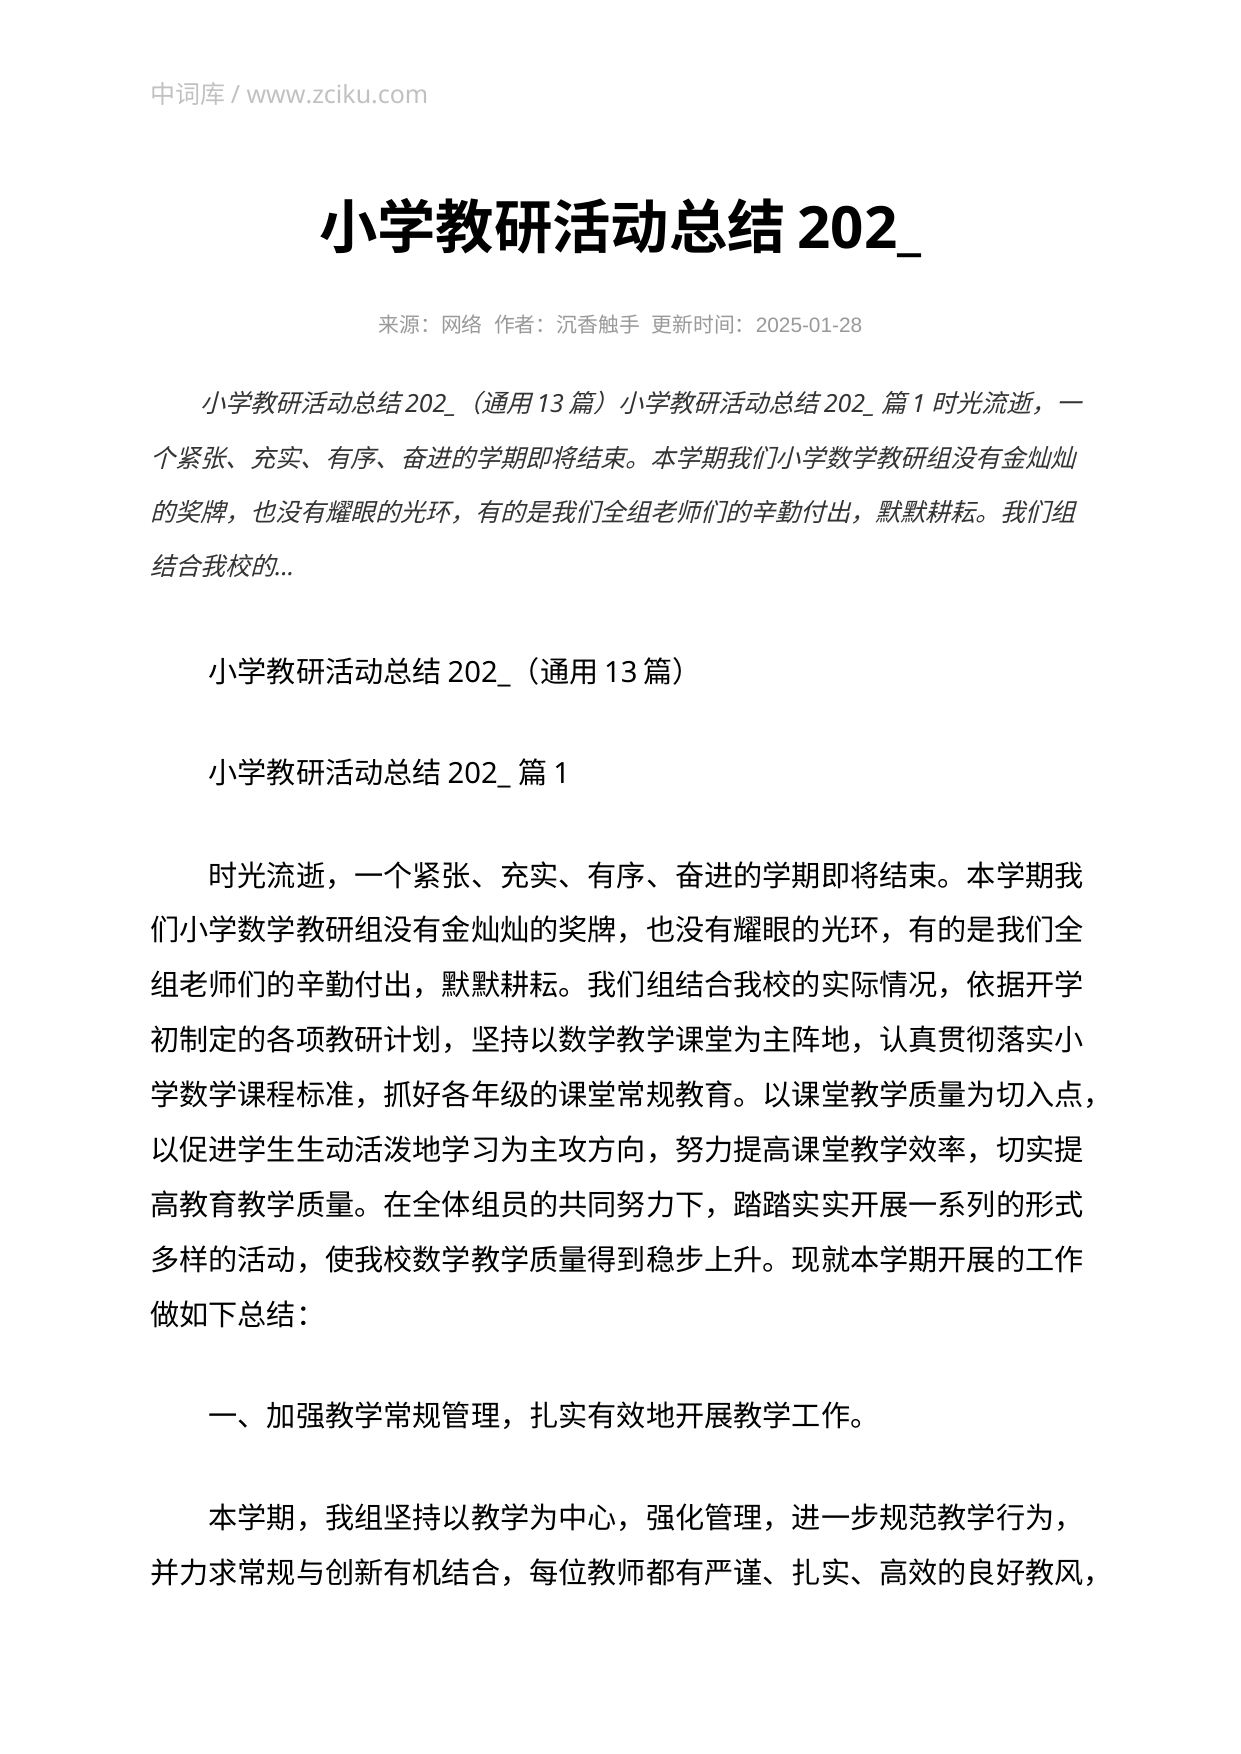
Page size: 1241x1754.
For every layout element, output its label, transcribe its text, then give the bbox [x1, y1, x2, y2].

text 来源：网络 作者：沉香触手 更新时间：2025-01-28 [150, 313, 1090, 337]
text 一、加强教学常规管理，扎实有效地开展教学工作。 [150, 1393, 1090, 1435]
text 小学教研活动总结202_ 篇1 [150, 750, 1090, 792]
text 小学教研活动总结202_（通用13篇）小学教研活动总结202_ 篇1 时光流逝，一个紧张、充实、有序、奋进的学期即将结束。本学期我们小学数学教研组没有金灿灿的奖牌，也没有耀眼的光环，有的是我们全组老师们的辛勤付出，默默耕耘。我们组结合我校的... [150, 384, 1090, 583]
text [150, 1495, 1090, 1592]
subtitle 小学教研活动总结202_ [150, 181, 1090, 266]
text 时光流逝，一个紧张、充实、有序、奋进的学期即将结束。本学期我们小学数学教研组没有金灿灿的奖牌，也没有耀眼的光环，有的是我们全组老师们的辛勤付出，默默耕耘。我们组结合我校的实际情况，依据开学初制定的各项教研计划，坚持以数学教学课堂为主阵地，认真贯彻落实小学数学课程标准，抓好各年级的课堂常规教育。以课堂教学质量为切入点，以促进学生生动活泼地学习为主攻方向，努力提高课堂教学效率，切实提高教育教学质量。在全体组员的共同努力下，踏踏实实开展一系列的形式多样的活动，使我校数学教学质量得到稳步上升。现就本学期开展的工作做如下总结： [150, 852, 1090, 1333]
text 小学教研活动总结202_（通用13篇） [150, 648, 1090, 691]
